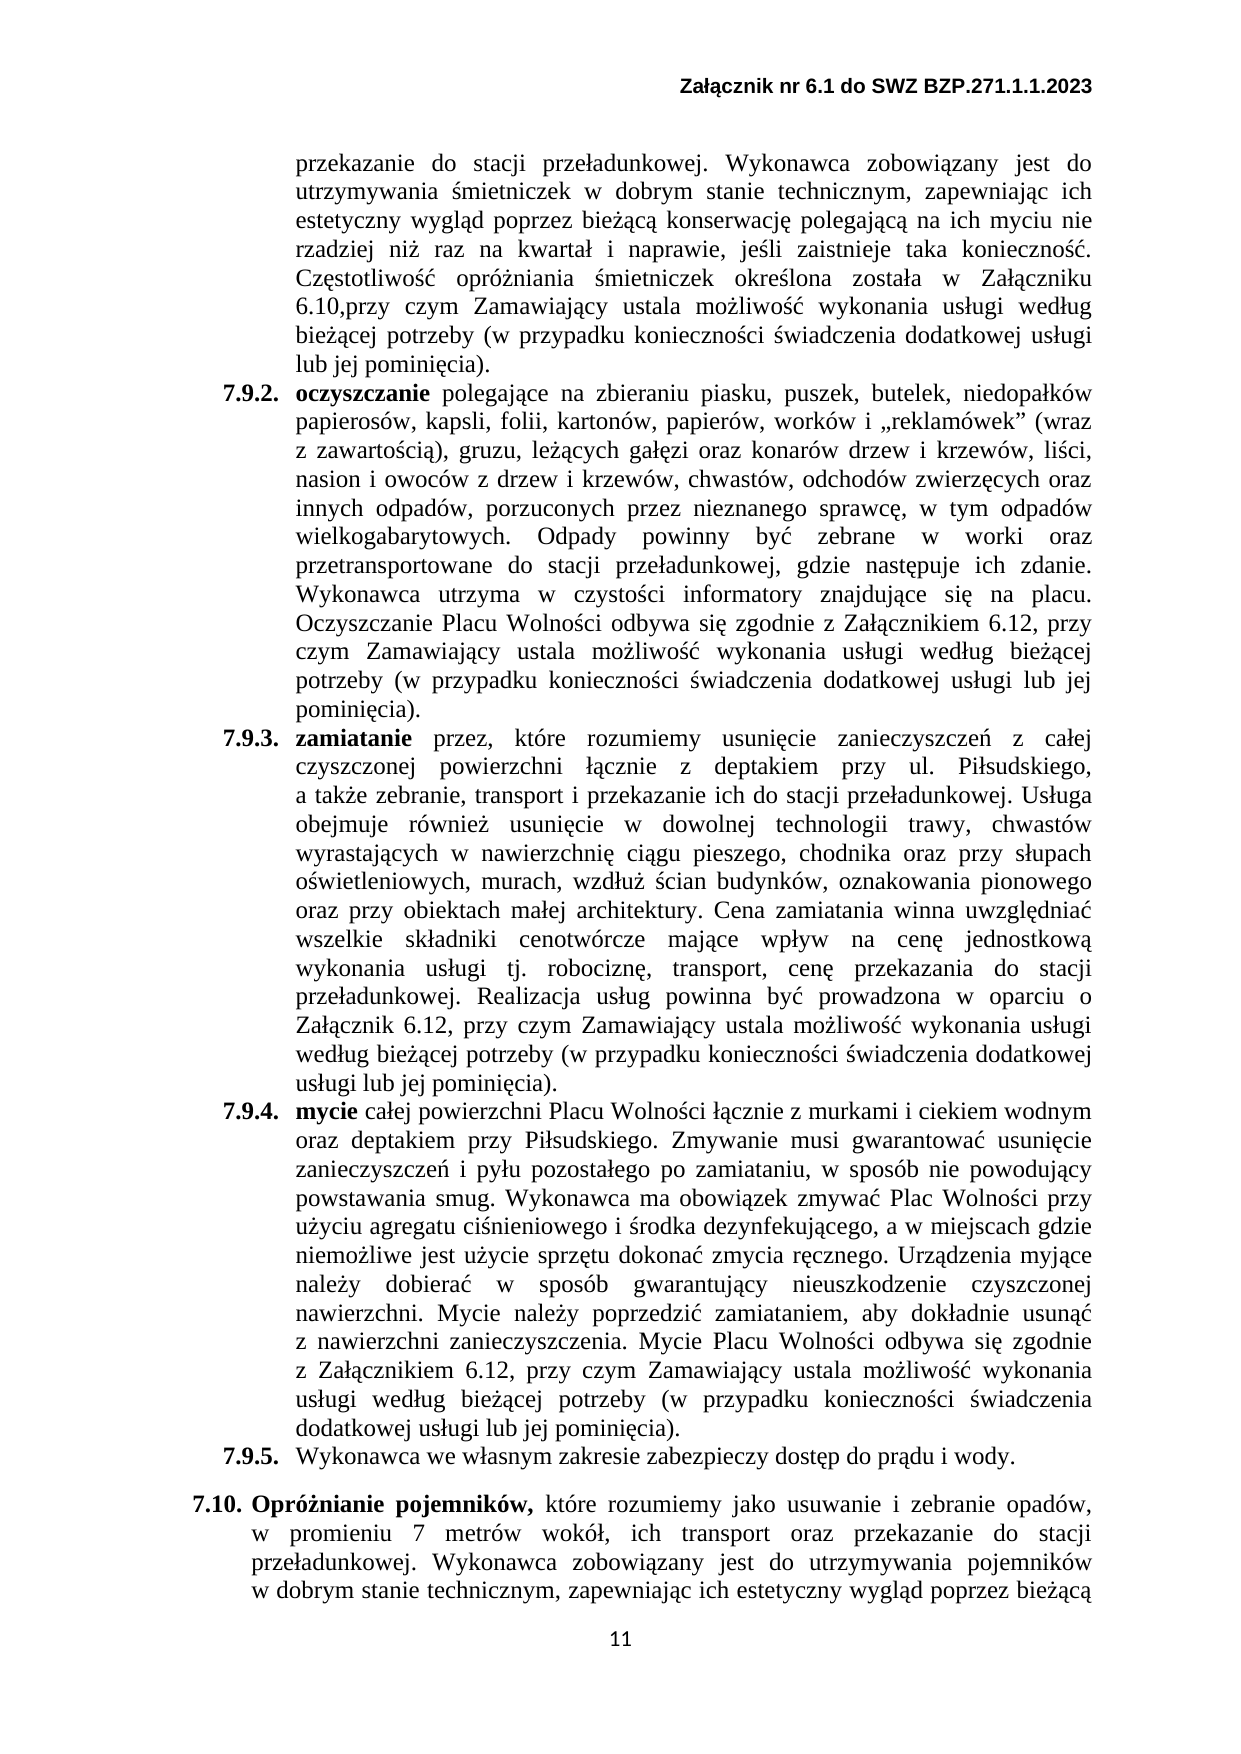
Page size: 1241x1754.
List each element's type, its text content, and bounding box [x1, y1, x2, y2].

list zamiatanie przez, które rozumiemy usunięcie zanieczyszczeń z całej czyszczonej powierzchni łącznie z deptakiem przy ul. Piłsudskiego, a także zebranie, transport i przekazanie ich do stacji przeładunkowej. Usługa obejmuje również usunięcie w dowolnej technologii trawy, chwastów wyrastających w nawierzchnię ciągu pieszego, chodnika oraz przy słupach oświetleniowych, murach, wzdłuż ścian budynków, oznakowania pionowego oraz przy obiektach małej architektury. Cena zamiatania winna uwzględniać wszelkie składniki cenotwórcze mające wpływ na cenę jednostkową wykonania usługi tj. robociznę, transport, cenę przekazania do stacji przeładunkowej. Realizacja usług powinna być prowadzona w oparciu o Załącznik 6.12, przy czym Zamawiający ustala możliwość wykonania usługi według bieżącej potrzeby (w przypadku konieczności świadczenia dodatkowej usługi lub jej pominięcia). [223, 723, 1093, 1096]
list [223, 148, 1093, 378]
list mycie całej powierzchni Placu Wolności łącznie z murkami i ciekiem wodnym oraz deptakiem przy Piłsudskiego. Zmywanie musi gwarantować usunięcie zanieczyszczeń i pyłu pozostałego po zamiataniu, w sposób nie powodujący powstawania smug. Wykonawca ma obowiązek zmywać Plac Wolności przy użyciu agregatu ciśnieniowego i środka dezynfekującego, a w miejscach gdzie niemożliwe jest użycie sprzętu dokonać zmycia ręcznego. Urządzenia myjące należy dobierać w sposób gwarantujący nieuszkodzenie czyszczonej nawierzchni. Mycie należy poprzedzić zamiataniem, aby dokładnie usunąć z nawierzchni zanieczyszczenia. Mycie Placu Wolności odbywa się zgodnie z Załącznikiem 6.12, przy czym Zamawiający ustala możliwość wykonania usługi według bieżącej potrzeby (w przypadku konieczności świadczenia dodatkowej usługi lub jej pominięcia). [223, 1096, 1093, 1441]
list Wykonawca we własnym zakresie zabezpieczy dostęp do prądu i wody. [223, 1441, 1093, 1470]
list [192, 1489, 1093, 1604]
list oczyszczanie polegające na zbieraniu piasku, puszek, butelek, niedopałków papierosów, kapsli, folii, kartonów, papierów, worków i „reklamówek” (wraz z zawartością), gruzu, leżących gałęzi oraz konarów drzew i krzewów, liści, nasion i owoców z drzew i krzewów, chwastów, odchodów zwierzęcych oraz innych odpadów, porzuconych przez nieznanego sprawcę, w tym odpadów wielkogabarytowych. Odpady powinny być zebrane w worki oraz przetransportowane do stacji przeładunkowej, gdzie następuje ich zdanie. Wykonawca utrzyma w czystości informatory znajdujące się na placu. Oczyszczanie Placu Wolności odbywa się zgodnie z Załącznikiem 6.12, przy czym Zamawiający ustala możliwość wykonania usługi według bieżącej potrzeby (w przypadku konieczności świadczenia dodatkowej usługi lub jej pominięcia). [223, 378, 1093, 723]
